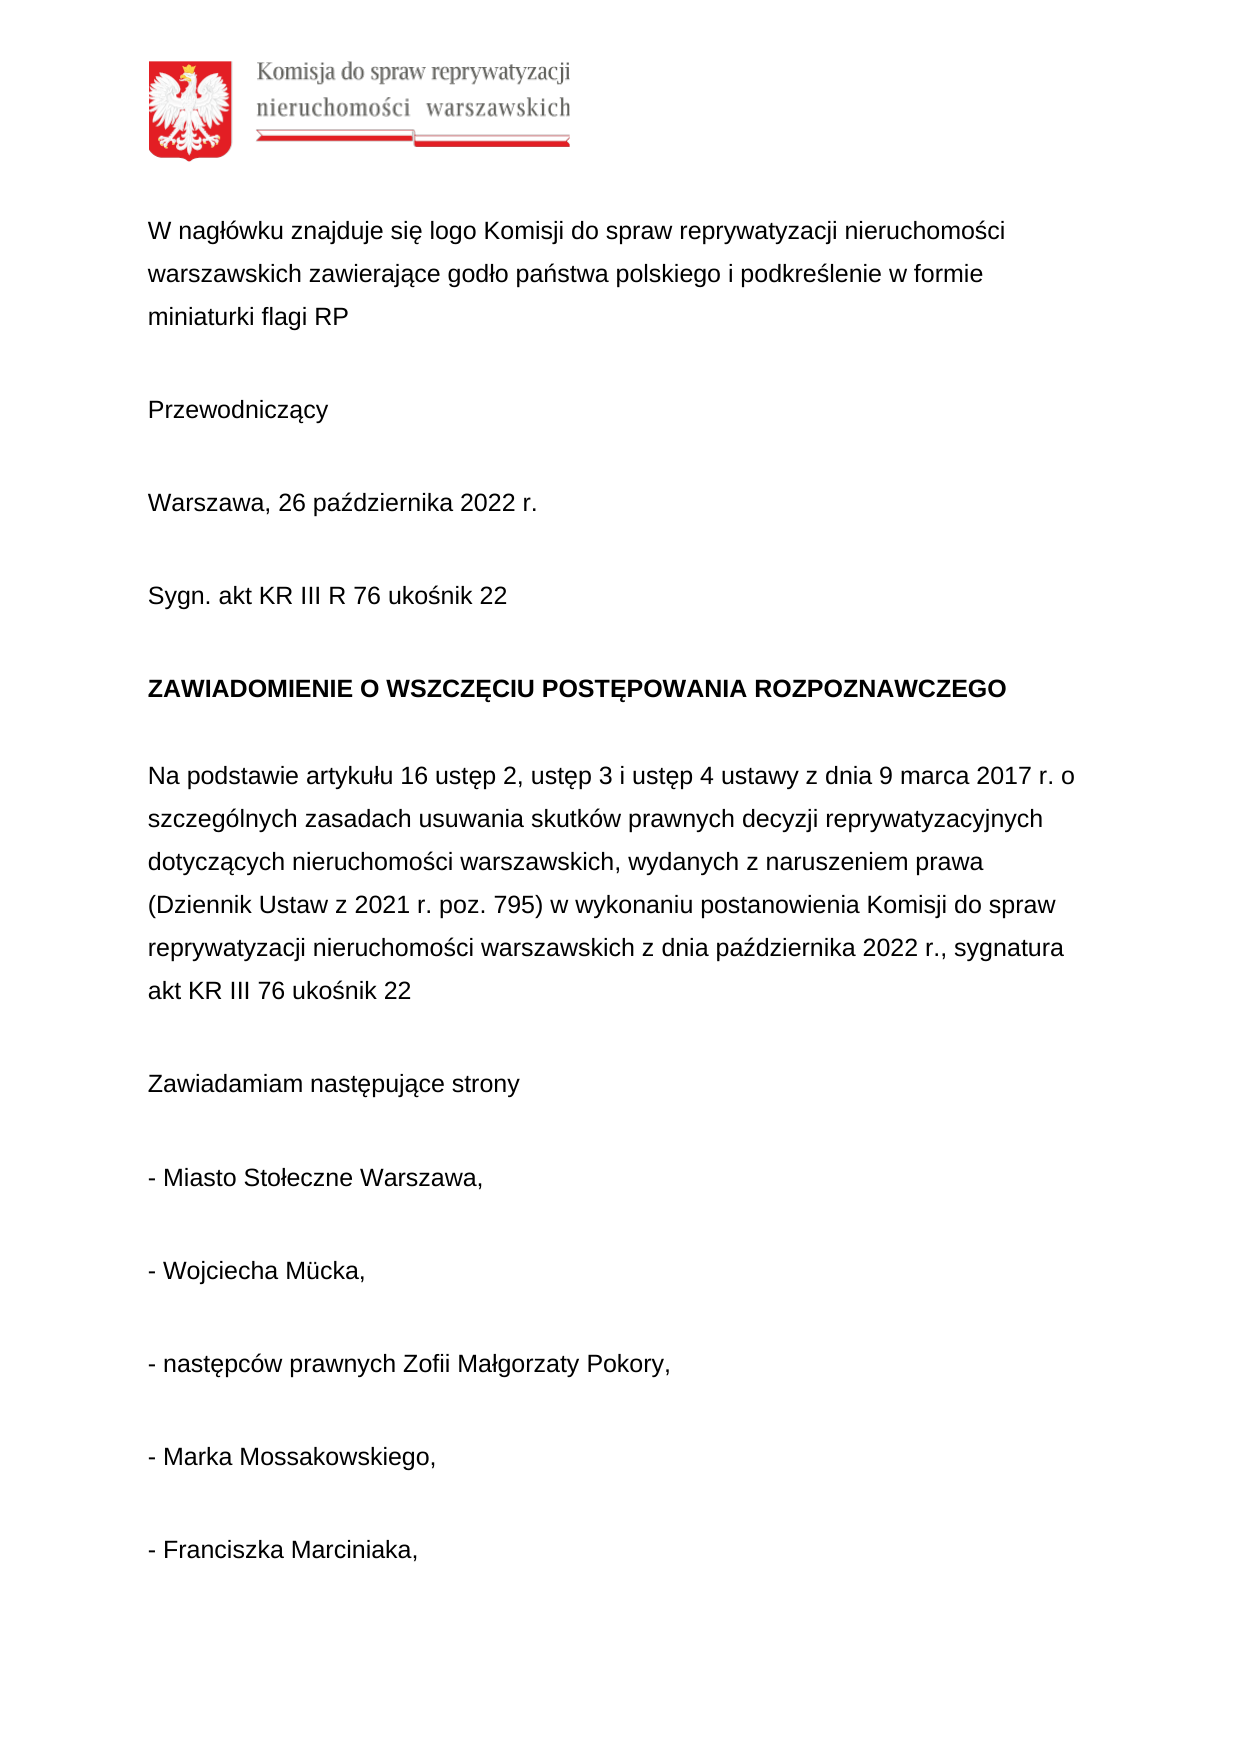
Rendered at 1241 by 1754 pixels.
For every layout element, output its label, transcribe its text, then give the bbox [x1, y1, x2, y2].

text Zawiadamiam następujące strony [148, 1069, 1093, 1098]
text W nagłówku znajduje się logo Komisji do spraw reprywatyzacji nieruchomości warszawskich zawierające godło państwa polskiego i podkreślenie w formie miniaturki flagi RP [148, 216, 1093, 331]
text Przewodniczący [148, 395, 1093, 424]
text - Franciszka Marciniaka, [148, 1535, 1093, 1564]
text - Marka Mossakowskiego, [148, 1442, 1093, 1471]
text Na podstawie artykułu 16 ustęp 2, ustęp 3 i ustęp 4 ustawy z dnia 9 marca 2017 r. o szczególnych zasadach usuwania skutków prawnych decyzji reprywatyzacyjnych dotyczących nieruchomości warszawskich, wydanych z naruszeniem prawa (Dziennik Ustaw z 2021 r. poz. 795) w wykonaniu postanowienia Komisji do spraw reprywatyzacji nieruchomości warszawskich z dnia października 2022 r., sygnatura akt KR III 76 ukośnik 22 [148, 761, 1093, 1005]
text - Wojciecha Mücka, [148, 1256, 1093, 1284]
text - Miasto Stołeczne Warszawa, [148, 1163, 1093, 1191]
text Sygn. akt KR III R 76 ukośnik 22 [148, 581, 1093, 610]
text Warszawa, 26 października 2022 r. [148, 488, 1093, 517]
text ZAWIADOMIENIE O WSZCZĘCIU POSTĘPOWANIA ROZPOZNAWCZEGO [148, 674, 1093, 703]
picture [147, 61, 569, 162]
text - następców prawnych Zofii Małgorzaty Pokory, [148, 1349, 1093, 1378]
